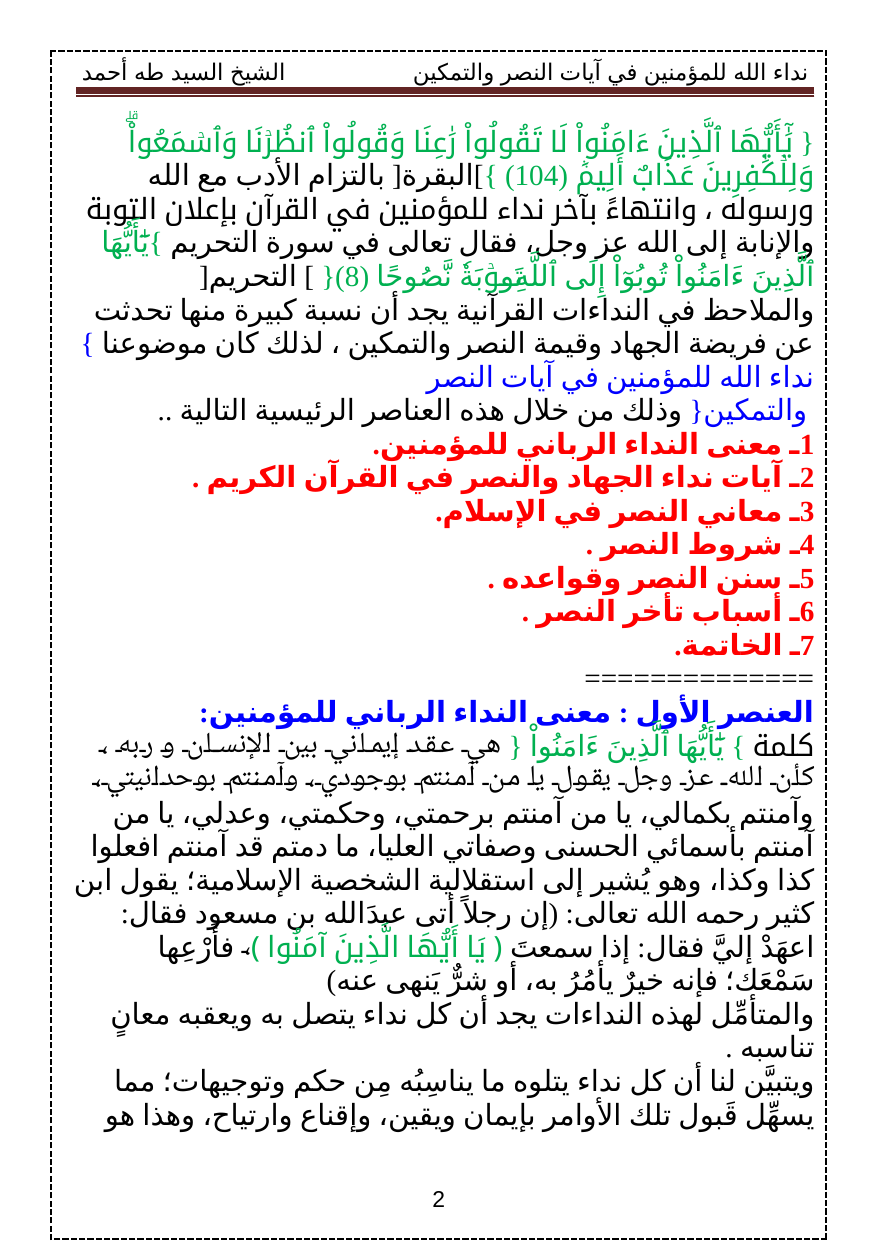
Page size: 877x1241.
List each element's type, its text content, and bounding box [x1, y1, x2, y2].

text والتمكين{ وذلك من خلال هذه العناصر الرئيسية التالية .. [61, 393, 814, 427]
text كلمة } يَٰٓأَيُّهَا ٱلَّذِينَ ءَامَنُواْ { هي عقد إيماني بين الإنسان و ربه ، كأن الله عز وجل يقول يا من آمنتم بوجودي، وآمنتم بوحدانيتي، وآمنتم بكمالي، يا من آمنتم برحمتي، وحكمتي، وعدلي، يا من آمنتم بأسمائي الحسنى وصفاتي العليا، ما دمتم قد آمنتم افعلوا كذا وكذا، وهو يُشير إلى استقلالية الشخصية الإسلامية؛ يقول ابن كثير رحمه الله تعالى: (إن رجلاً أتى عبدَالله بن مسعود فقال: اعهَدْ إليَّ فقال: إذا سمعتَ ﴿ يَا أَيُّهَا الَّذِينَ آمَنُوا ﴾، فأَرْعِها سَمْعَك؛ فإنه خيرٌ يأمُرُ به، أو شرٌّ يَنهى عنه) [61, 729, 814, 997]
text العنصر الأول : معنى النداء الرباني للمؤمنين: [61, 695, 814, 729]
text ============== [61, 662, 814, 695]
text 2ـ آيات نداء الجهاد والنصر في القرآن الكريم . [61, 460, 814, 494]
text والملاحظ في النداءات القرآنية يجد أن نسبة كبيرة منها تحدثت عن فريضة الجهاد وقيمة النصر والتمكين ، لذلك كان موضوعنا } نداء الله للمؤمنين في آيات النصر [61, 293, 814, 393]
text 7ـ الخاتمة. [61, 628, 814, 662]
text 1ـ معنى النداء الرباني للمؤمنين. [61, 427, 814, 460]
text والمتأمِّل لهذه النداءات يجد أن كل نداء يتصل به ويعقبه معانٍ تناسبه . [61, 997, 814, 1064]
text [61, 1064, 814, 1131]
text 4ـ شروط النصر . [61, 527, 814, 561]
text 3ـ معاني النصر في الإسلام. [61, 494, 814, 527]
text { يَٰٓأَيُّهَا ٱلَّذِينَ ءَامَنُواْ لَا تَقُولُواْ رَٰعِنَا وَقُولُواْ ٱنظُرۡنَا وَٱسۡمَعُواْۗ وَلِلۡكَٰفِرِينَ عَذَابٌ أَلِيمٞ (104) }]البقرة[ بالتزام الأدب مع الله ورسوله ، وانتهاءً بآخر نداء للمؤمنين في القرآن بإعلان التوبة والإنابة إلى الله عز وجل، فقال تعالى في سورة التحريم }يَٰٓأَيُّهَا ٱلَّذِينَ ءَامَنُواْ تُوبُوٓاْ إِلَى ٱللَّهِ تَوۡبَةٗ نَّصُوحًا (8){ ] التحريم[ [61, 125, 814, 293]
text 5ـ سنن النصر وقواعده . [61, 561, 814, 594]
text 6ـ أسباب تأخر النصر . [61, 594, 814, 628]
